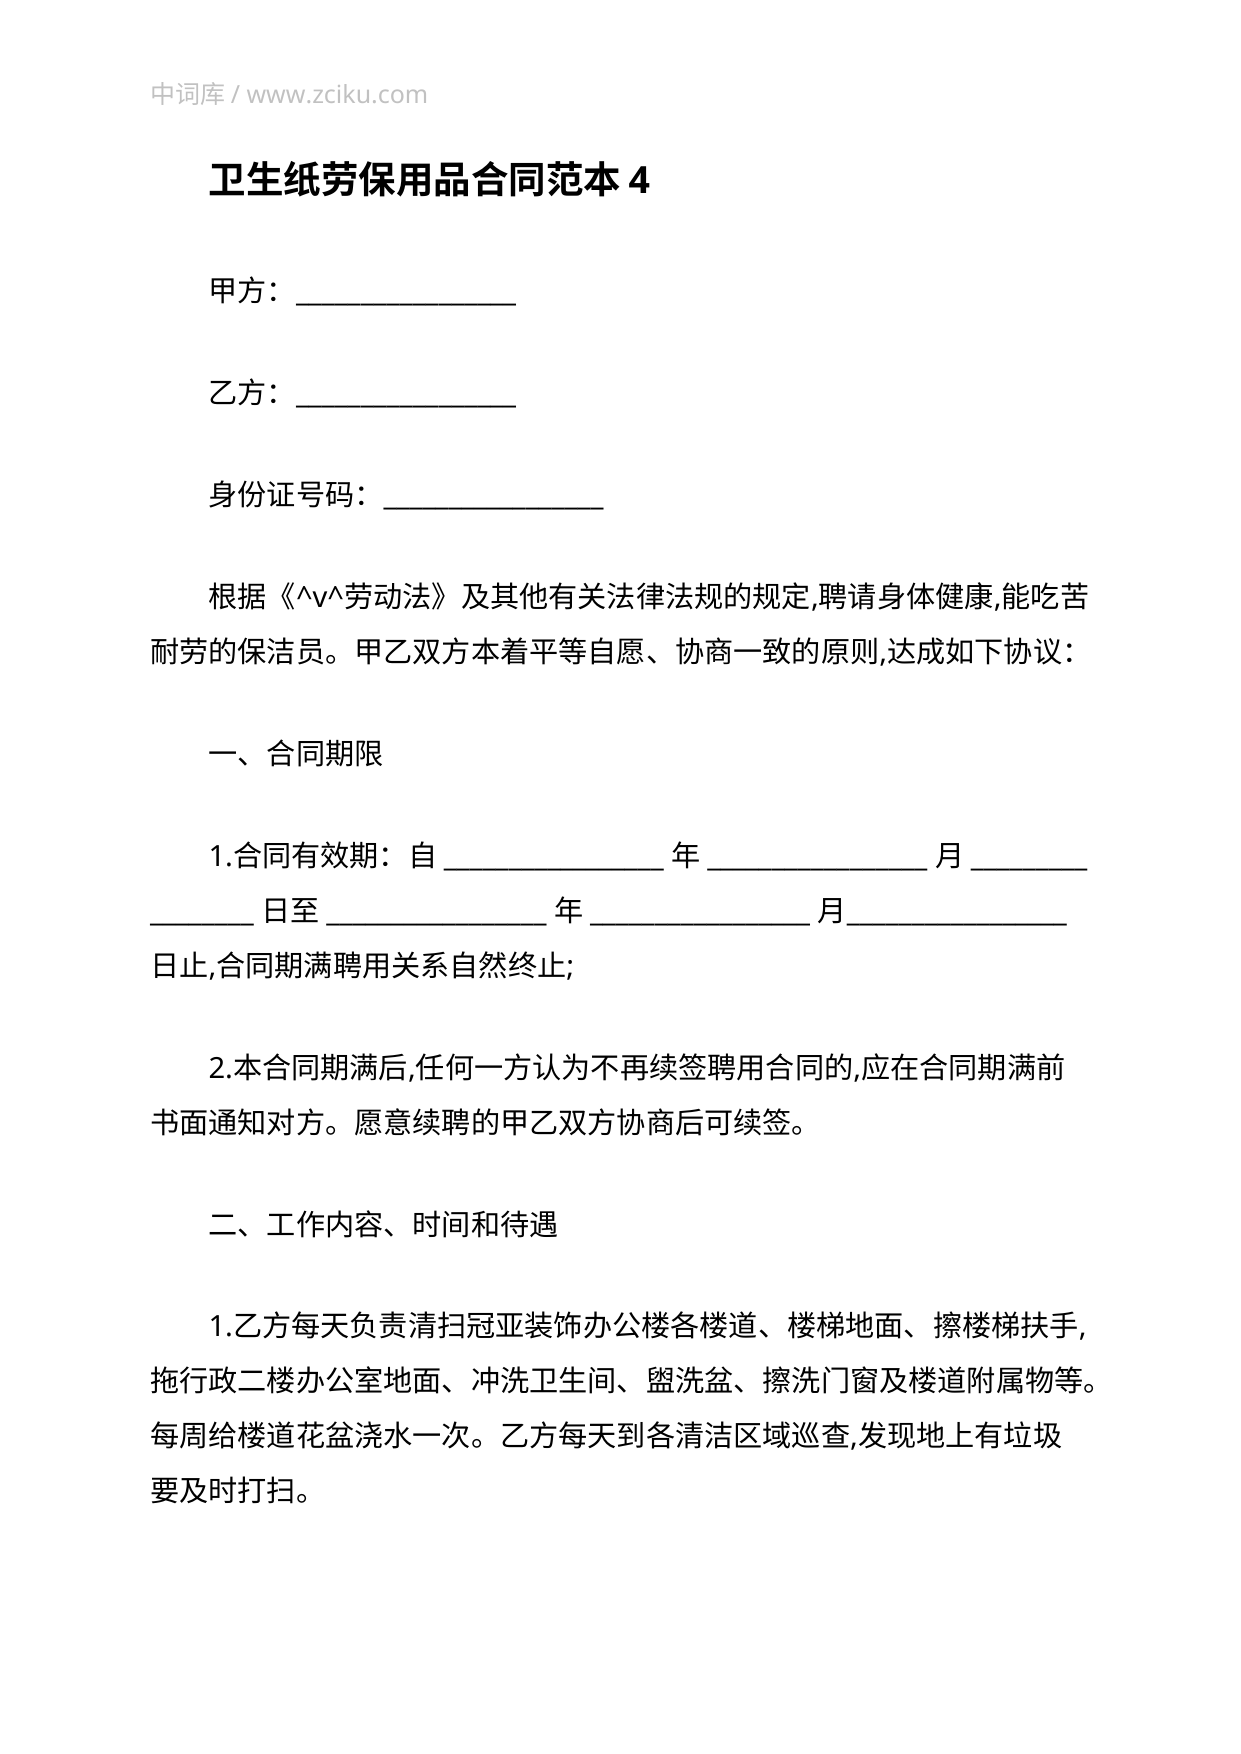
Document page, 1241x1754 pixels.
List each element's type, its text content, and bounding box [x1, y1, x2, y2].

text 卫生纸劳保用品合同范本4 [150, 150, 1090, 204]
text 身份证号码：_________________ [150, 472, 1090, 514]
text 1.乙方每天负责清扫冠亚装饰办公楼各楼道、楼梯地面、擦楼梯扶手,拖行政二楼办公室地面、冲洗卫生间、盥洗盆、擦洗门窗及楼道附属物等。每周给楼道花盆浇水一次。乙方每天到各清洁区域巡查,发现地上有垃圾要及时打扫。 [150, 1303, 1090, 1510]
text 一、合同期限 [150, 731, 1090, 773]
text 2.本合同期满后,任何一方认为不再续签聘用合同的,应在合同期满前书面通知对方。愿意续聘的甲乙双方协商后可续签。 [150, 1044, 1090, 1142]
text 二、工作内容、时间和待遇 [150, 1201, 1090, 1243]
text 根据《^v^劳动法》及其他有关法律法规的规定,聘请身体健康,能吃苦耐劳的保洁员。甲乙双方本着平等自愿、协商一致的原则,达成如下协议： [150, 573, 1090, 671]
text 乙方：_________________ [150, 369, 1090, 412]
text 甲方：_________________ [150, 268, 1090, 310]
text 1.合同有效期：自 _________________ 年 _________________ 月 _________________ 日至 _________________ 年 _________________ 月_________________ 日止,合同期满聘用关系自然终止; [150, 832, 1090, 985]
